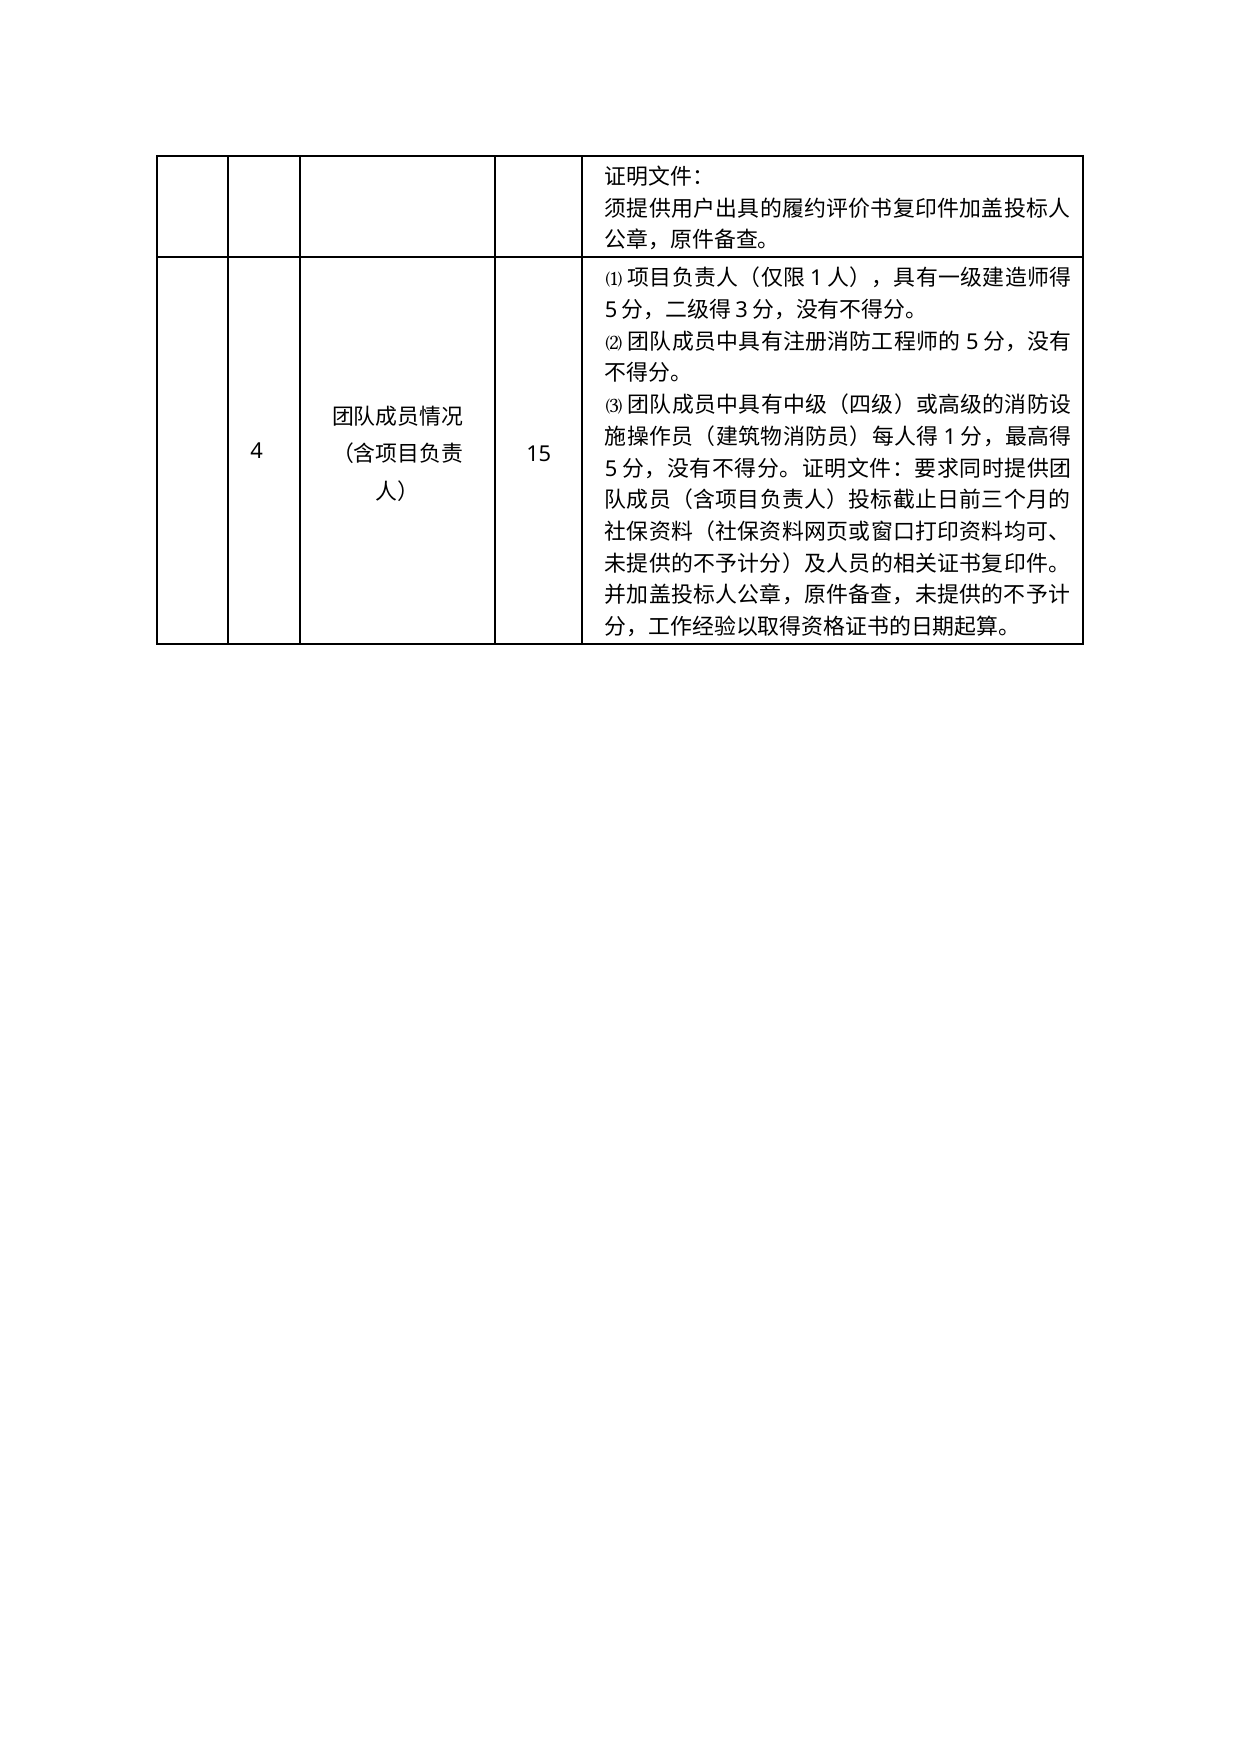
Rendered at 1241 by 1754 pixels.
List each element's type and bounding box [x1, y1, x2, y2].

table_cell [147, 150, 1093, 650]
